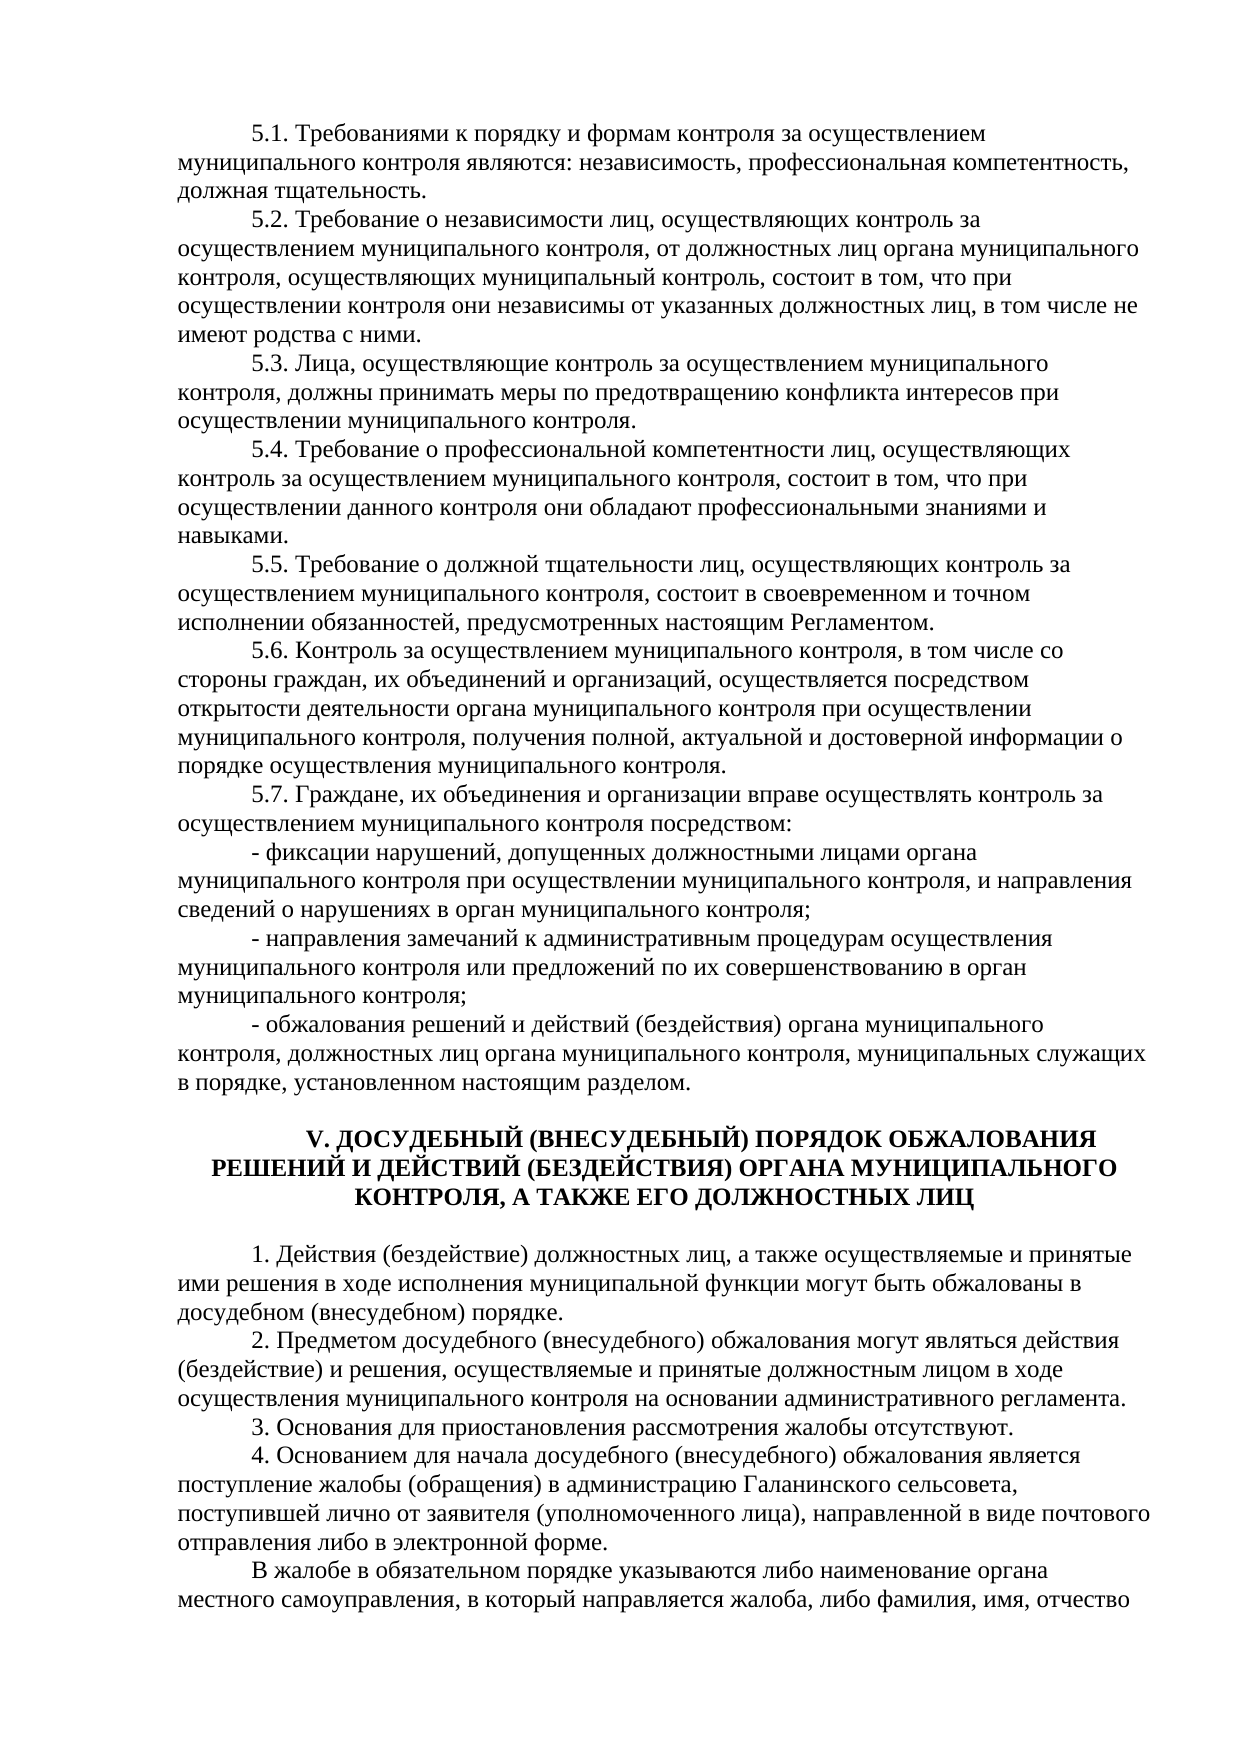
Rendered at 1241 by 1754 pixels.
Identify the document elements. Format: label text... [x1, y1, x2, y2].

text 5.5. Требование о должной тщательности лиц, осуществляющих контроль за осуществлением муниципального контроля, состоит в своевременном и точном исполнении обязанностей, предусмотренных настоящим Регламентом. [177, 549, 1152, 636]
text - фиксации нарушений, допущенных должностными лицами органа муниципального контроля при осуществлении муниципального контроля, и направления сведений о нарушениях в орган муниципального контроля; [177, 837, 1152, 923]
text 4. Основанием для начала досудебного (внесудебного) обжалования является поступление жалобы (обращения) в администрацию Галанинского сельсовета, поступившей лично от заявителя (уполномоченного лица), направленной в виде почтового отправления либо в электронной форме. [177, 1441, 1152, 1556]
text - направления замечаний к административным процедурам осуществления муниципального контроля или предложений по их совершенствованию в орган муниципального контроля; [177, 923, 1152, 1009]
text 5.7. Граждане, их объединения и организации вправе осуществлять контроль за осуществлением муниципального контроля посредством: [177, 779, 1152, 837]
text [177, 1556, 1152, 1613]
text 3. Основания для приостановления рассмотрения жалобы отсутствуют. [177, 1412, 1152, 1441]
text 5.3. Лица, осуществляющие контроль за осуществлением муниципального контроля, должны принимать меры по предотвращению конфликта интересов при осуществлении муниципального контроля. [177, 348, 1152, 434]
text 1. Действия (бездействие) должностных лиц, а также осуществляемые и принятые ими решения в ходе исполнения муниципальной функции могут быть обжалованы в досудебном (внесудебном) порядке. [177, 1239, 1152, 1326]
text 5.2. Требование о независимости лиц, осуществляющих контроль за осуществлением муниципального контроля, от должностных лиц органа муниципального контроля, осуществляющих муниципальный контроль, состоит в том, что при осуществлении контроля они независимы от указанных должностных лиц, в том числе не имеют родства с ними. [177, 204, 1152, 348]
text 2. Предметом досудебного (внесудебного) обжалования могут являться действия (бездействие) и решения, осуществляемые и принятые должностным лицом в ходе осуществления муниципального контроля на основании административного регламента. [177, 1326, 1152, 1412]
text 5.1. Требованиями к порядку и формам контроля за осуществлением муниципального контроля являются: независимость, профессиональная компетентность, должная тщательность. [177, 118, 1152, 204]
text V. ДОСУДЕБНЫЙ (ВНЕСУДЕБНЫЙ) ПОРЯДОК ОБЖАЛОВАНИЯ РЕШЕНИЙ И ДЕЙСТВИЙ (БЕЗДЕЙСТВИЯ) ОРГАНА МУНИЦИПАЛЬНОГО КОНТРОЛЯ, А ТАКЖЕ ЕГО ДОЛЖНОСТНЫХ ЛИЦ [177, 1124, 1152, 1211]
text - обжалования решений и действий (бездействия) органа муниципального контроля, должностных лиц органа муниципального контроля, муниципальных служащих в порядке, установленном настоящим разделом. [177, 1009, 1152, 1096]
text 5.4. Требование о профессиональной компетентности лиц, осуществляющих контроль за осуществлением муниципального контроля, состоит в том, что при осуществлении данного контроля они обладают профессиональными знаниями и навыками. [177, 434, 1152, 549]
text 5.6. Контроль за осуществлением муниципального контроля, в том числе со стороны граждан, их объединений и организаций, осуществляется посредством открытости деятельности органа муниципального контроля при осуществлении муниципального контроля, получения полной, актуальной и достоверной информации о порядке осуществления муниципального контроля. [177, 636, 1152, 779]
